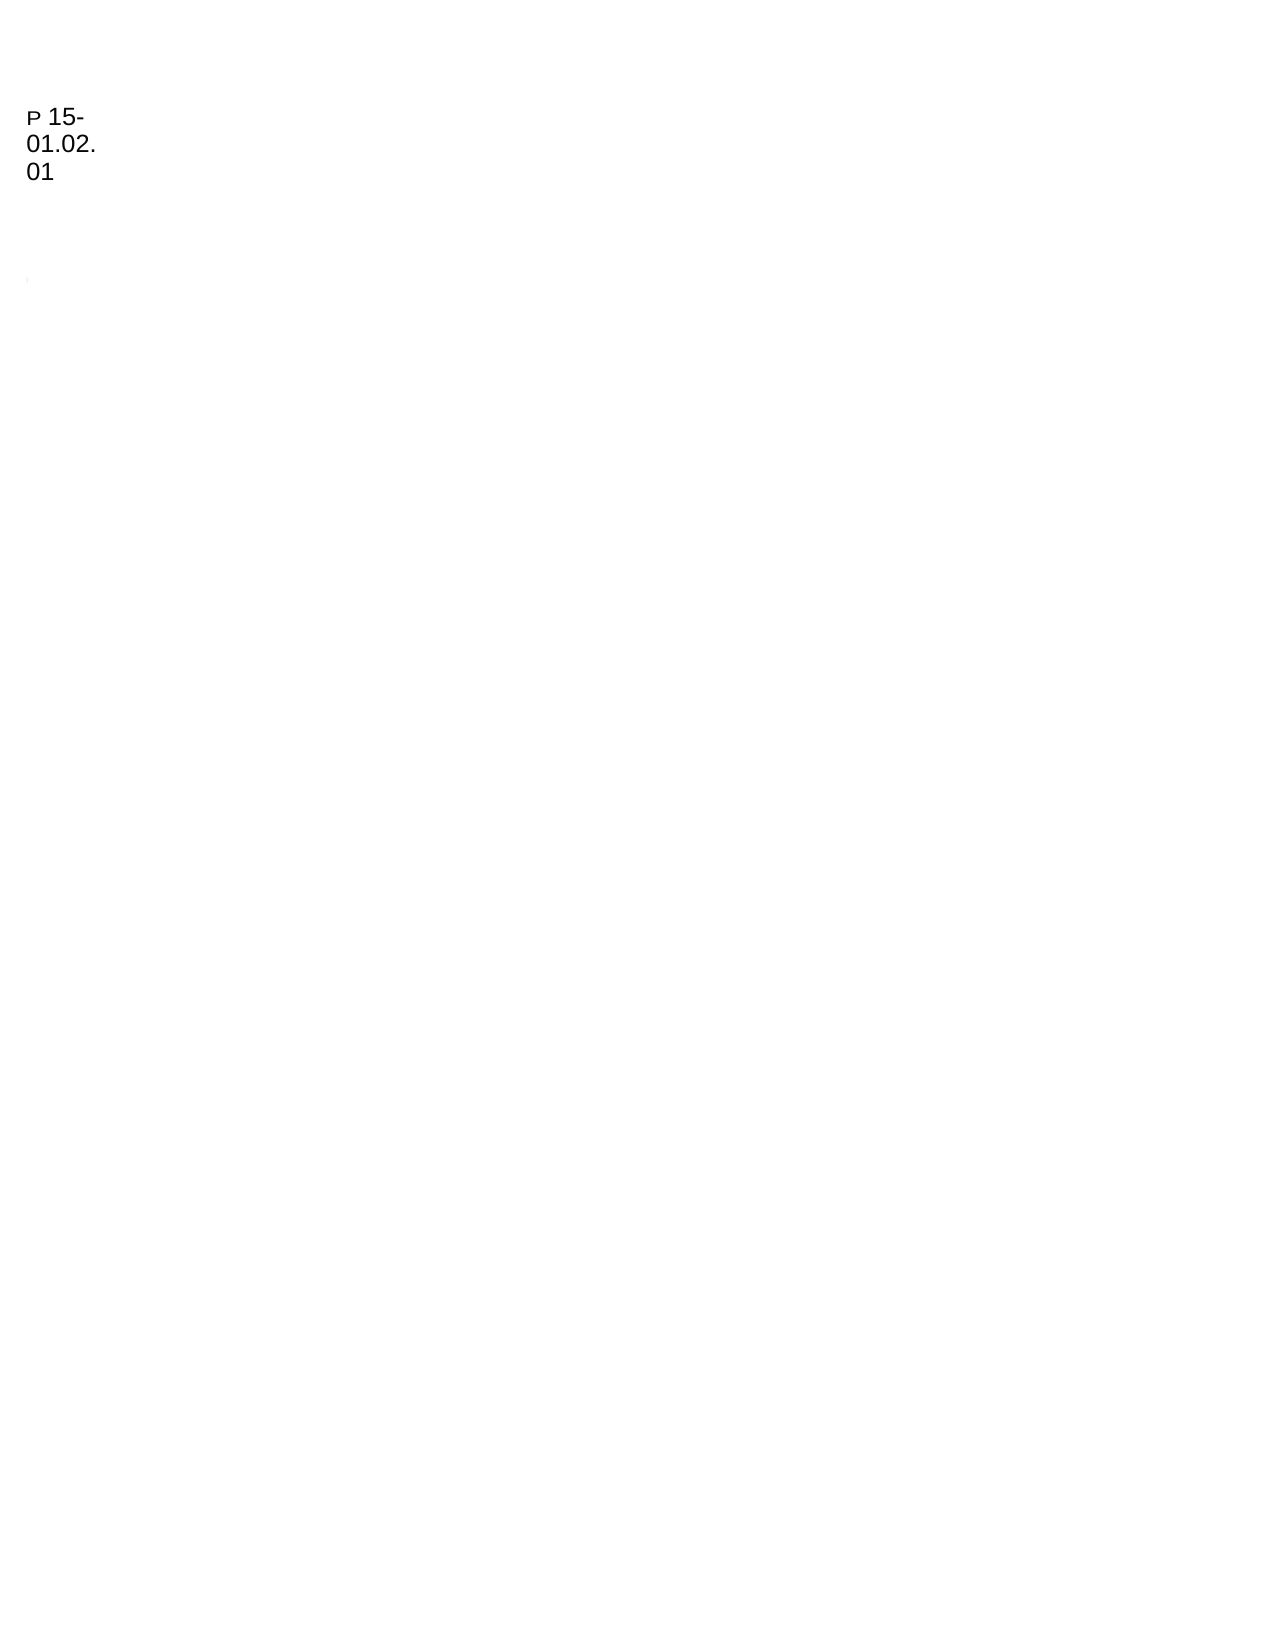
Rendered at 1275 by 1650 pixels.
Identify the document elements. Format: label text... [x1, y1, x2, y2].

text P 15-01.02.01 [26, 103, 98, 186]
